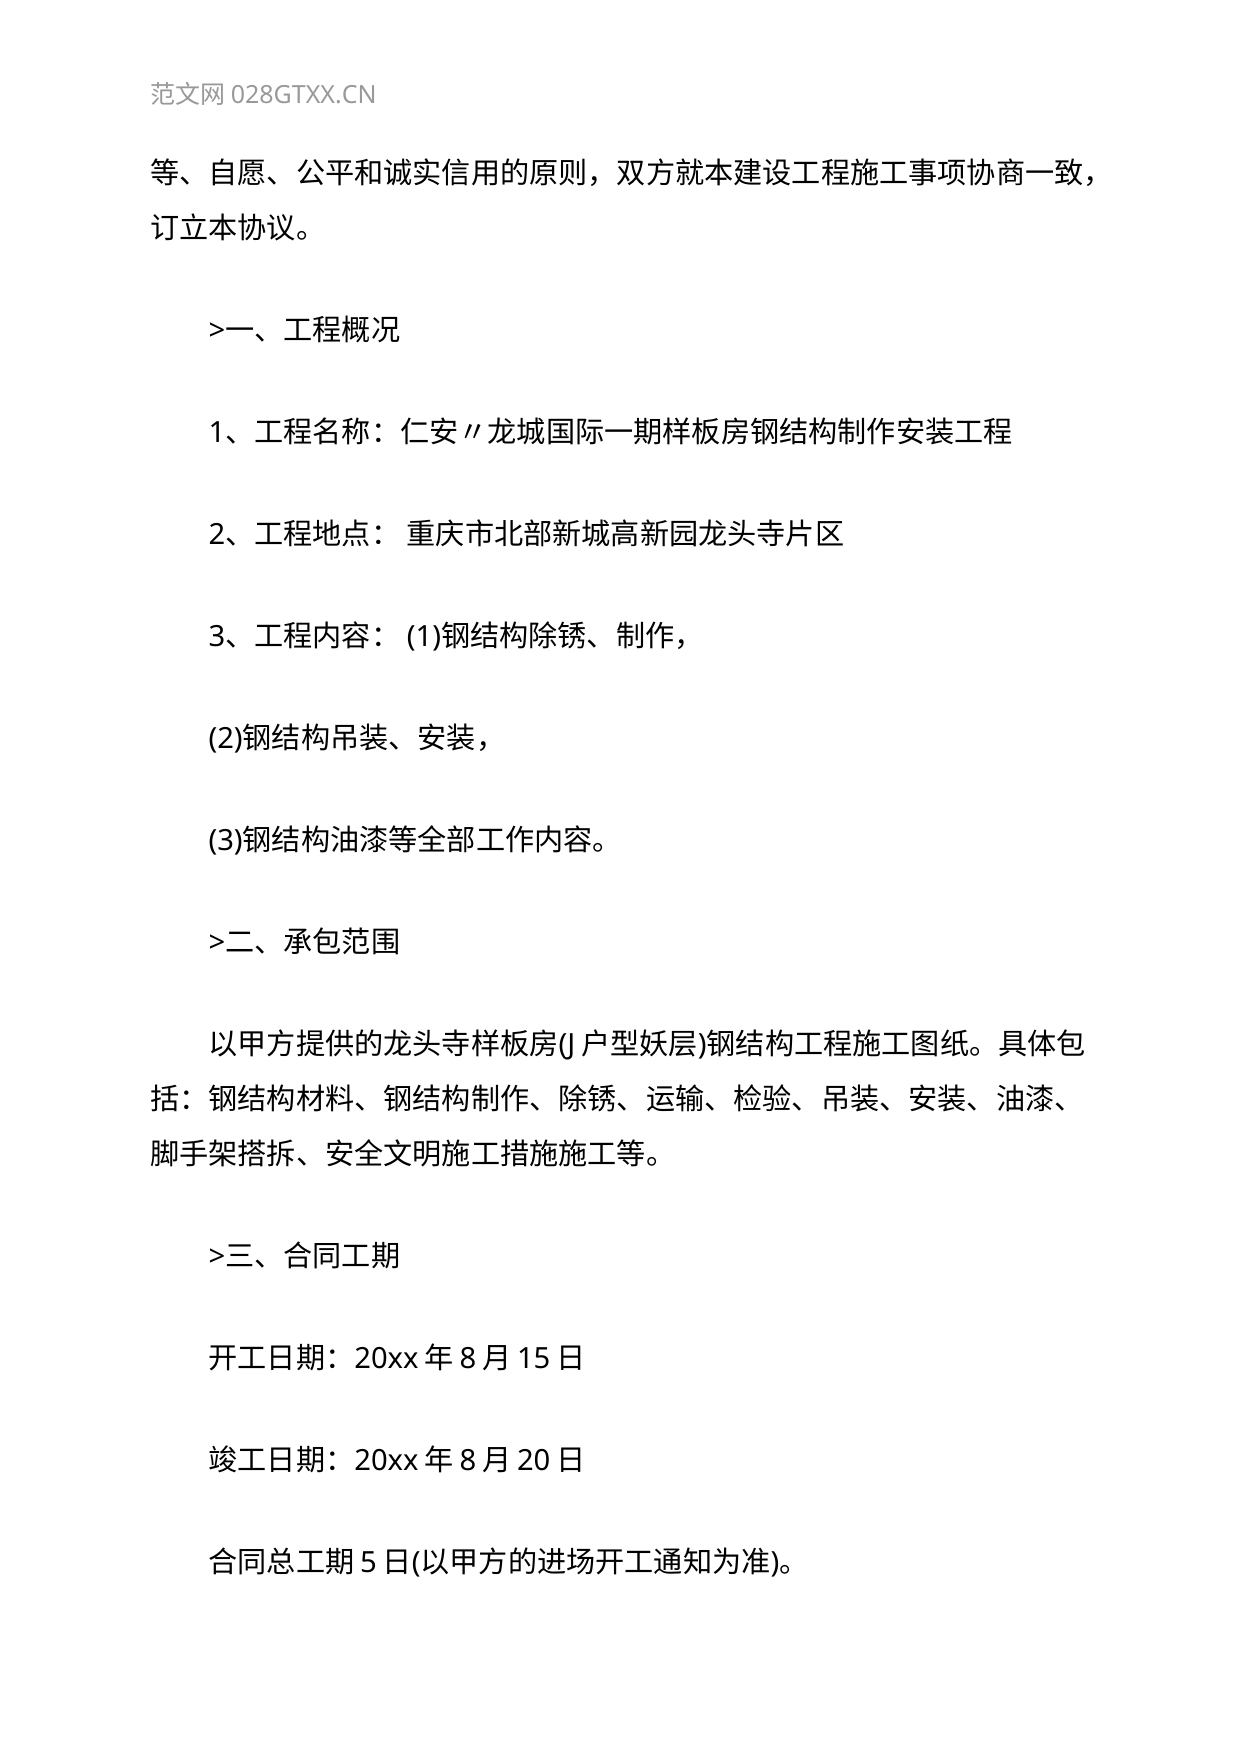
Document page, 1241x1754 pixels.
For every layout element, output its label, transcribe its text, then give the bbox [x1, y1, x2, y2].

text 3、工程内容： (1)钢结构除锈、制作， [150, 613, 1090, 655]
text 1、工程名称：仁安〃龙城国际一期样板房钢结构制作安装工程 [150, 409, 1090, 451]
text >二、承包范围 [150, 918, 1090, 961]
text (2)钢结构吊装、安装， [150, 714, 1090, 757]
text 合同总工期5日(以甲方的进场开工通知为准)。 [150, 1538, 1090, 1581]
text (3)钢结构油漆等全部工作内容。 [150, 817, 1090, 859]
text >一、工程概况 [150, 307, 1090, 349]
text 竣工日期：20xx年8月20日 [150, 1436, 1090, 1478]
text 2、工程地点： 重庆市北部新城高新园龙头寺片区 [150, 511, 1090, 553]
text >三、合同工期 [150, 1232, 1090, 1274]
text 以甲方提供的龙头寺样板房(J户型妖层)钢结构工程施工图纸。具体包括：钢结构材料、钢结构制作、除锈、运输、检验、吊装、安装、油漆、脚手架搭拆、安全文明施工措施施工等。 [150, 1021, 1090, 1173]
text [150, 150, 1090, 247]
text 开工日期：20xx年8月15日 [150, 1334, 1090, 1377]
